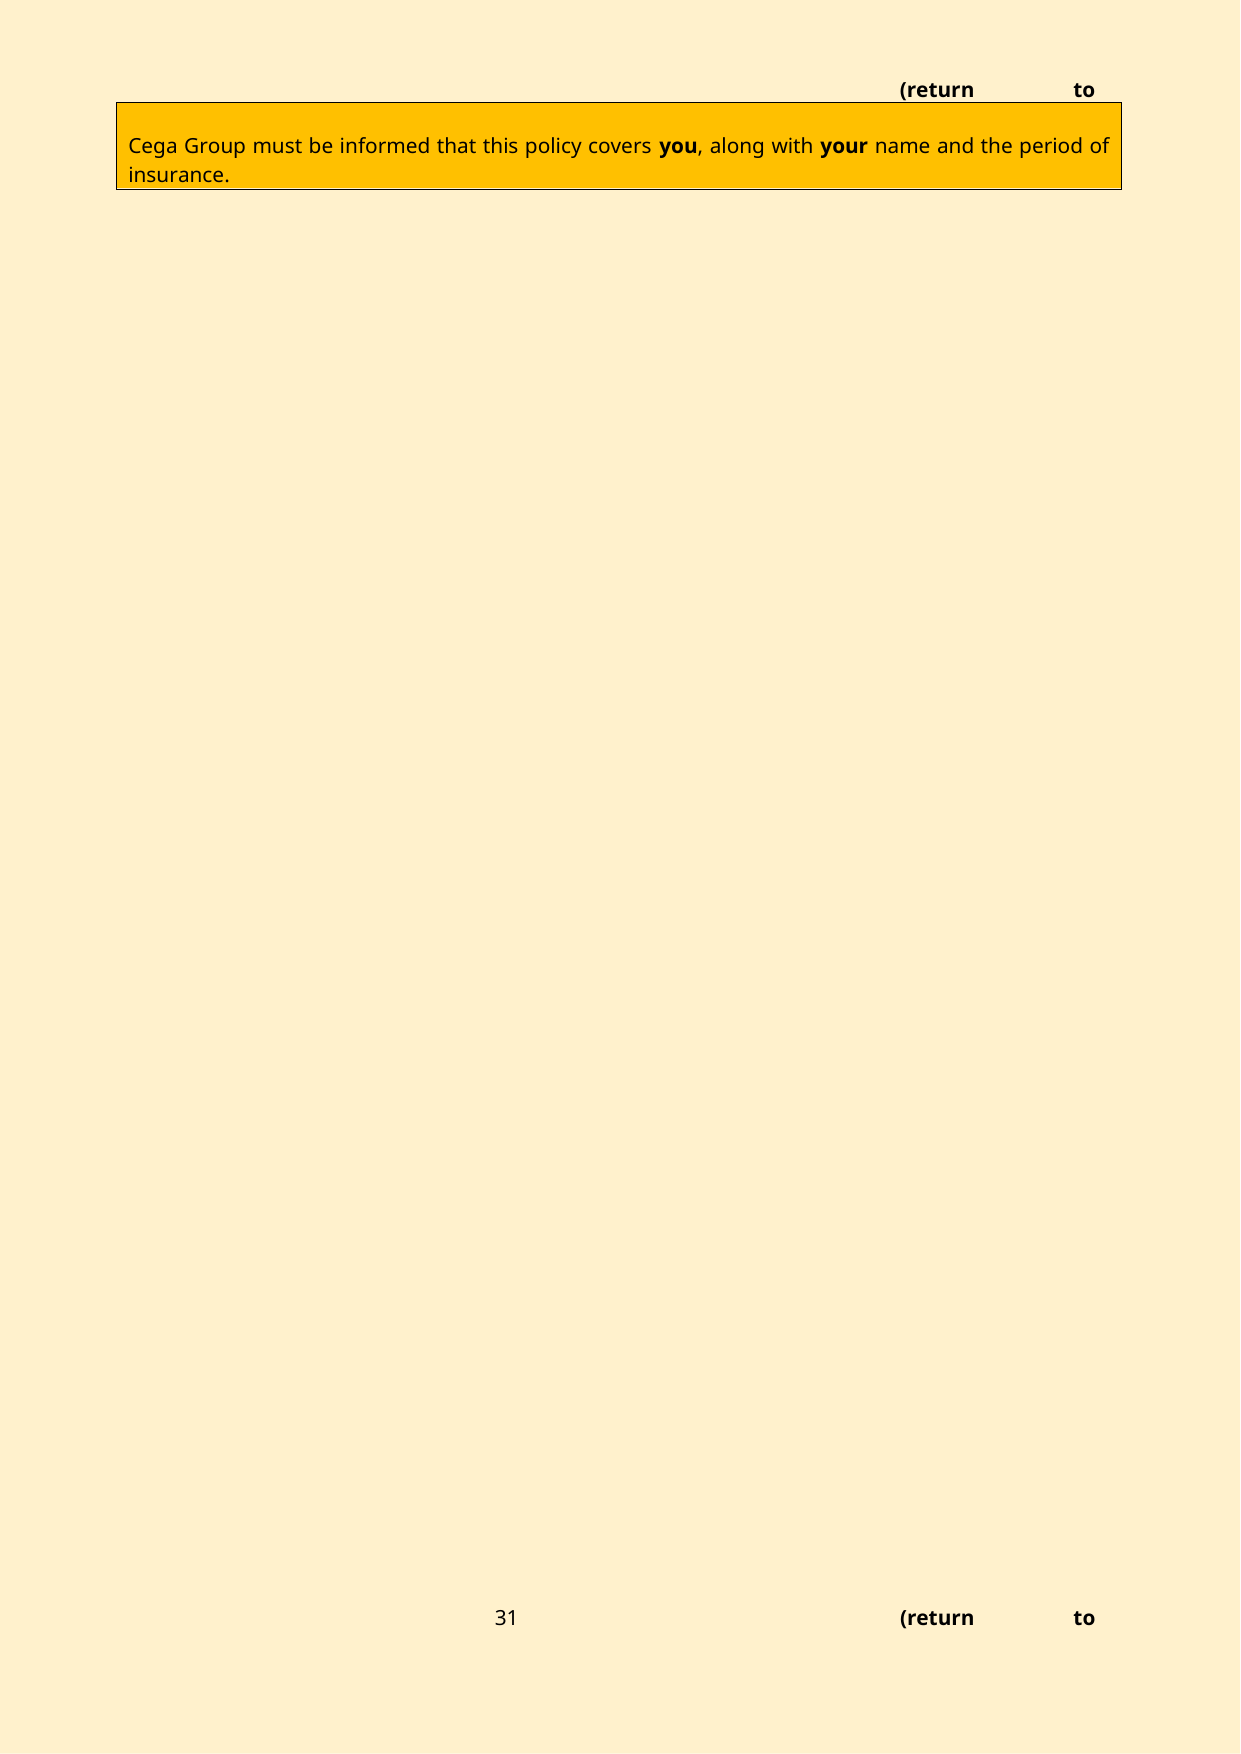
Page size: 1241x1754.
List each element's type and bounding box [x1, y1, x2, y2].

table_header [117, 103, 1121, 188]
